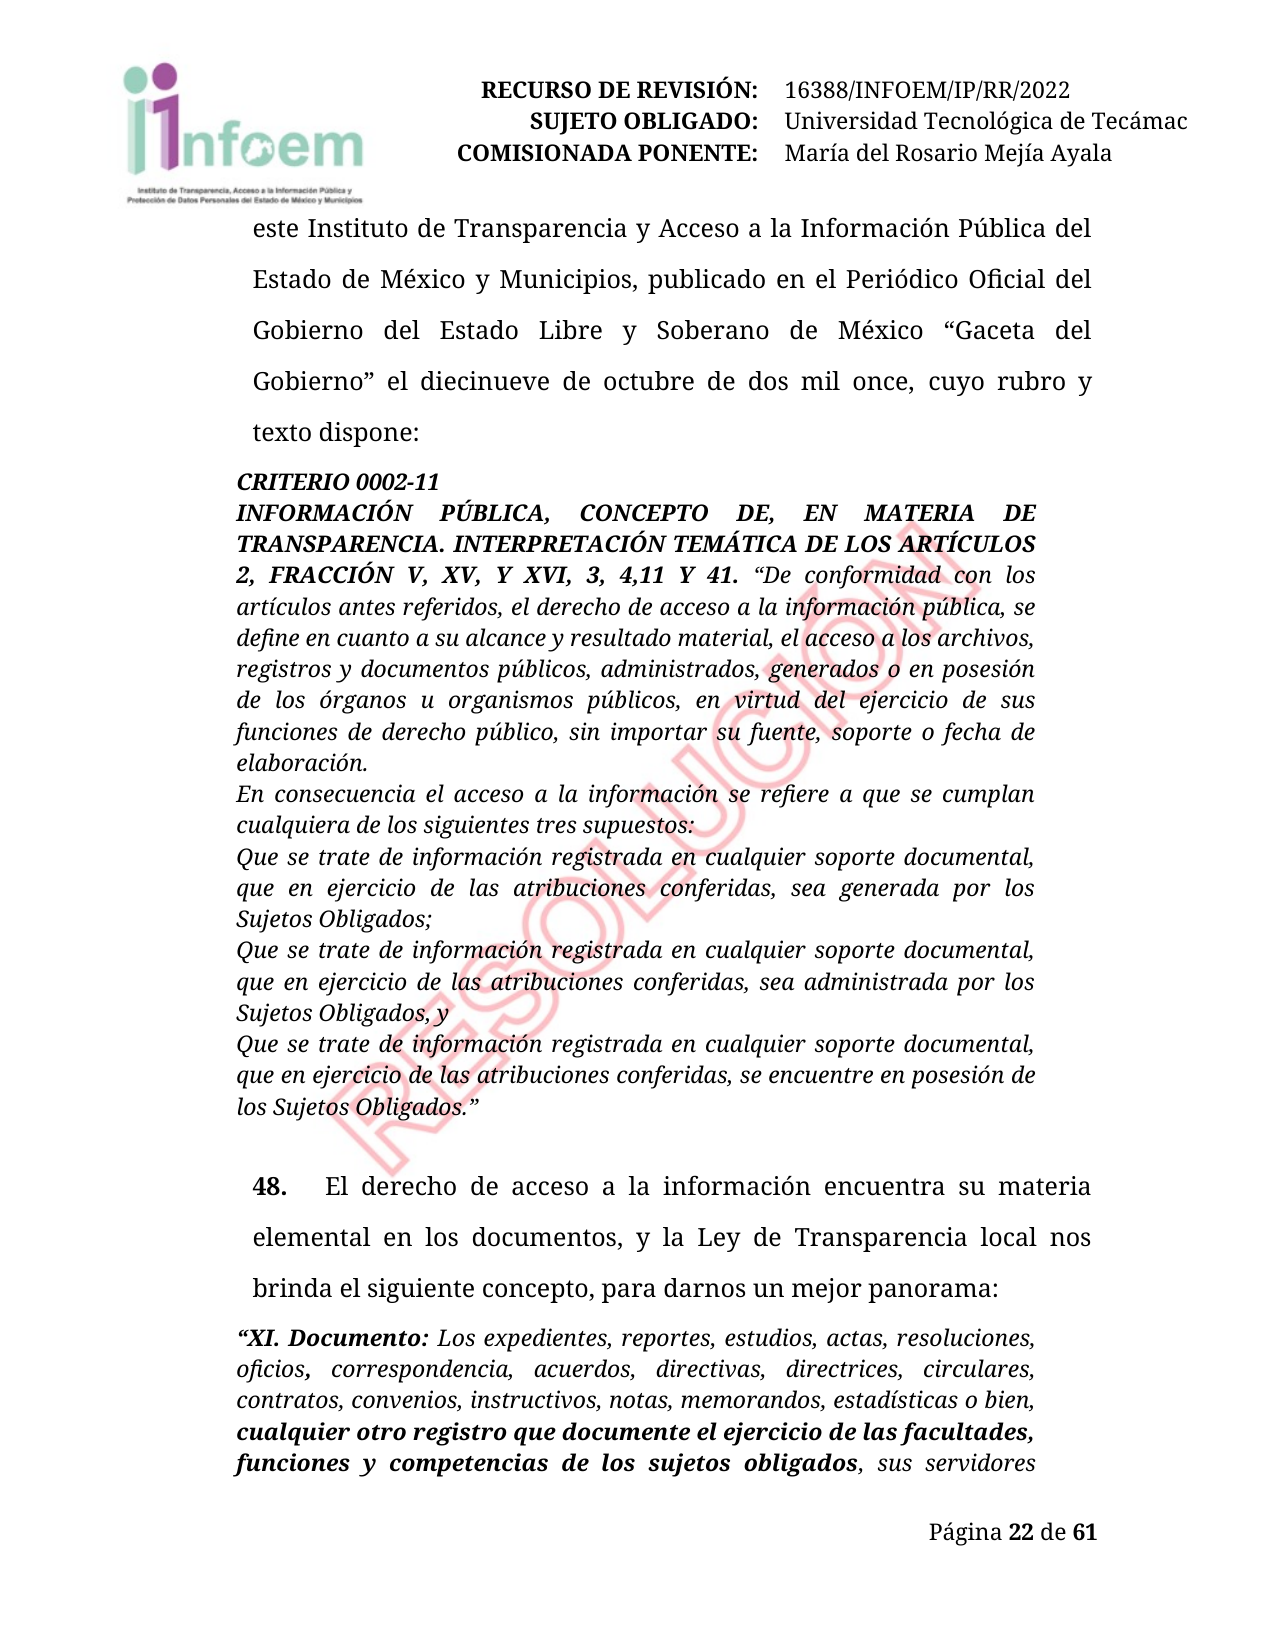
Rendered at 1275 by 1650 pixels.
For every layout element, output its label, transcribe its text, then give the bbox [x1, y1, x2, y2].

list El derecho de acceso a la información encuentra su materia elemental en los documentos, y la Ley de Transparencia local nos brinda el siguiente concepto, para darnos un mejor panorama: [252, 1169, 1092, 1305]
text En consecuencia el acceso a la información se refiere a que se cumplan cualquiera de los siguientes tres supuestos: [236, 778, 1039, 841]
text INFORMACIÓN PÚBLICA, CONCEPTO DE, EN MATERIA DE TRANSPARENCIA. INTERPRETACIÓN TEMÁTICA DE LOS ARTÍCULOS 2, FRACCIÓN V, XV, Y XVI, 3, 4,11 Y 41. “De conformidad con los artículos antes referidos, el derecho de acceso a la información pública, se define en cuanto a su alcance y resultado material, el acceso a los archivos, registros y documentos públicos, administrados, generados o en posesión de los órganos u organismos públicos, en virtud del ejercicio de sus funciones de derecho público, sin importar su fuente, soporte o fecha de elaboración. [236, 497, 1039, 778]
text Que se trate de información registrada en cualquier soporte documental, que en ejercicio de las atribuciones conferidas, sea administrada por los Sujetos Obligados, y [236, 934, 1039, 1028]
text Que se trate de información registrada en cualquier soporte documental, que en ejercicio de las atribuciones conferidas, se encuentre en posesión de los Sujetos Obligados.” [236, 1028, 1039, 1122]
text Que se trate de información registrada en cualquier soporte documental, que en ejercicio de las atribuciones conferidas, sea generada por los Sujetos Obligados; [236, 841, 1039, 934]
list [252, 211, 1092, 449]
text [236, 1322, 1039, 1478]
text CRITERIO 0002-11 [236, 466, 1039, 497]
picture [5, 3, 1268, 1648]
